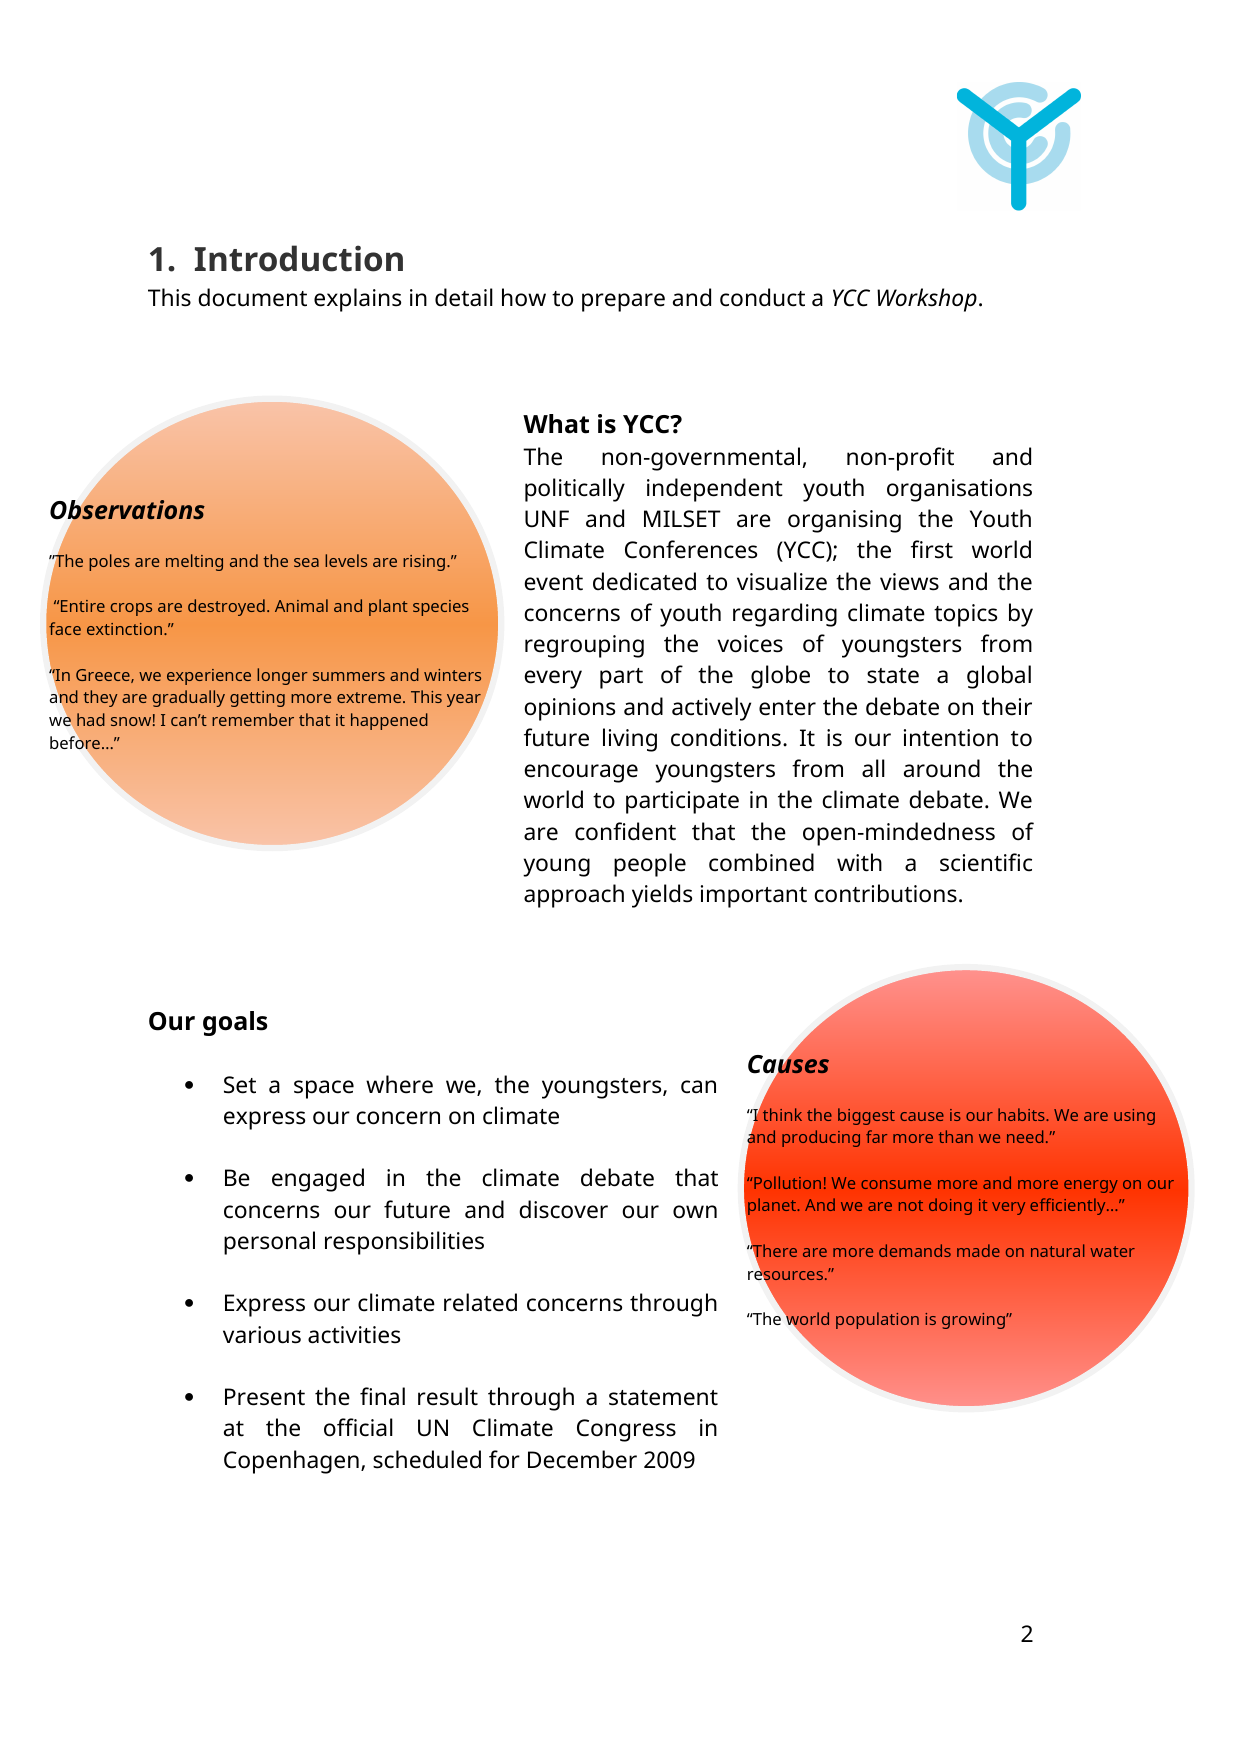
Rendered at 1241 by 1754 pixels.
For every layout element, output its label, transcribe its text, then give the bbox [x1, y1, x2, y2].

list Present the final result through a statement at the official UN Climate Congress in Copenhagen, scheduled for December 2009 [185, 1381, 1033, 1475]
picture [956, 82, 1081, 211]
list Set a space where we, the youngsters, can express our concern on climate [185, 1068, 1033, 1131]
list Our goals [148, 1003, 1033, 1037]
text What is YCC? [148, 407, 1033, 441]
text This document explains in detail how to prepare and conduct a YCC Workshop. [148, 282, 1033, 313]
list Express our climate related concerns through various activities [185, 1287, 1033, 1350]
subtitle Introduction [148, 236, 1033, 282]
text The non-governmental, non-profit and politically independent youth organisations UNF and MILSET are organising the Youth Climate Conferences (YCC); the first world event dedicated to visualize the views and the concerns of youth regarding climate topics by regrouping the voices of youngsters from every part of the globe to state a global opinions and actively enter the debate on their future living conditions. It is our intention to encourage youngsters from all around the world to participate in the climate debate. We are confident that the open-mindedness of young people combined with a scientific approach yields important contributions. [148, 441, 1033, 909]
list Be engaged in the climate debate that concerns our future and discover our own personal responsibilities [185, 1162, 1033, 1256]
